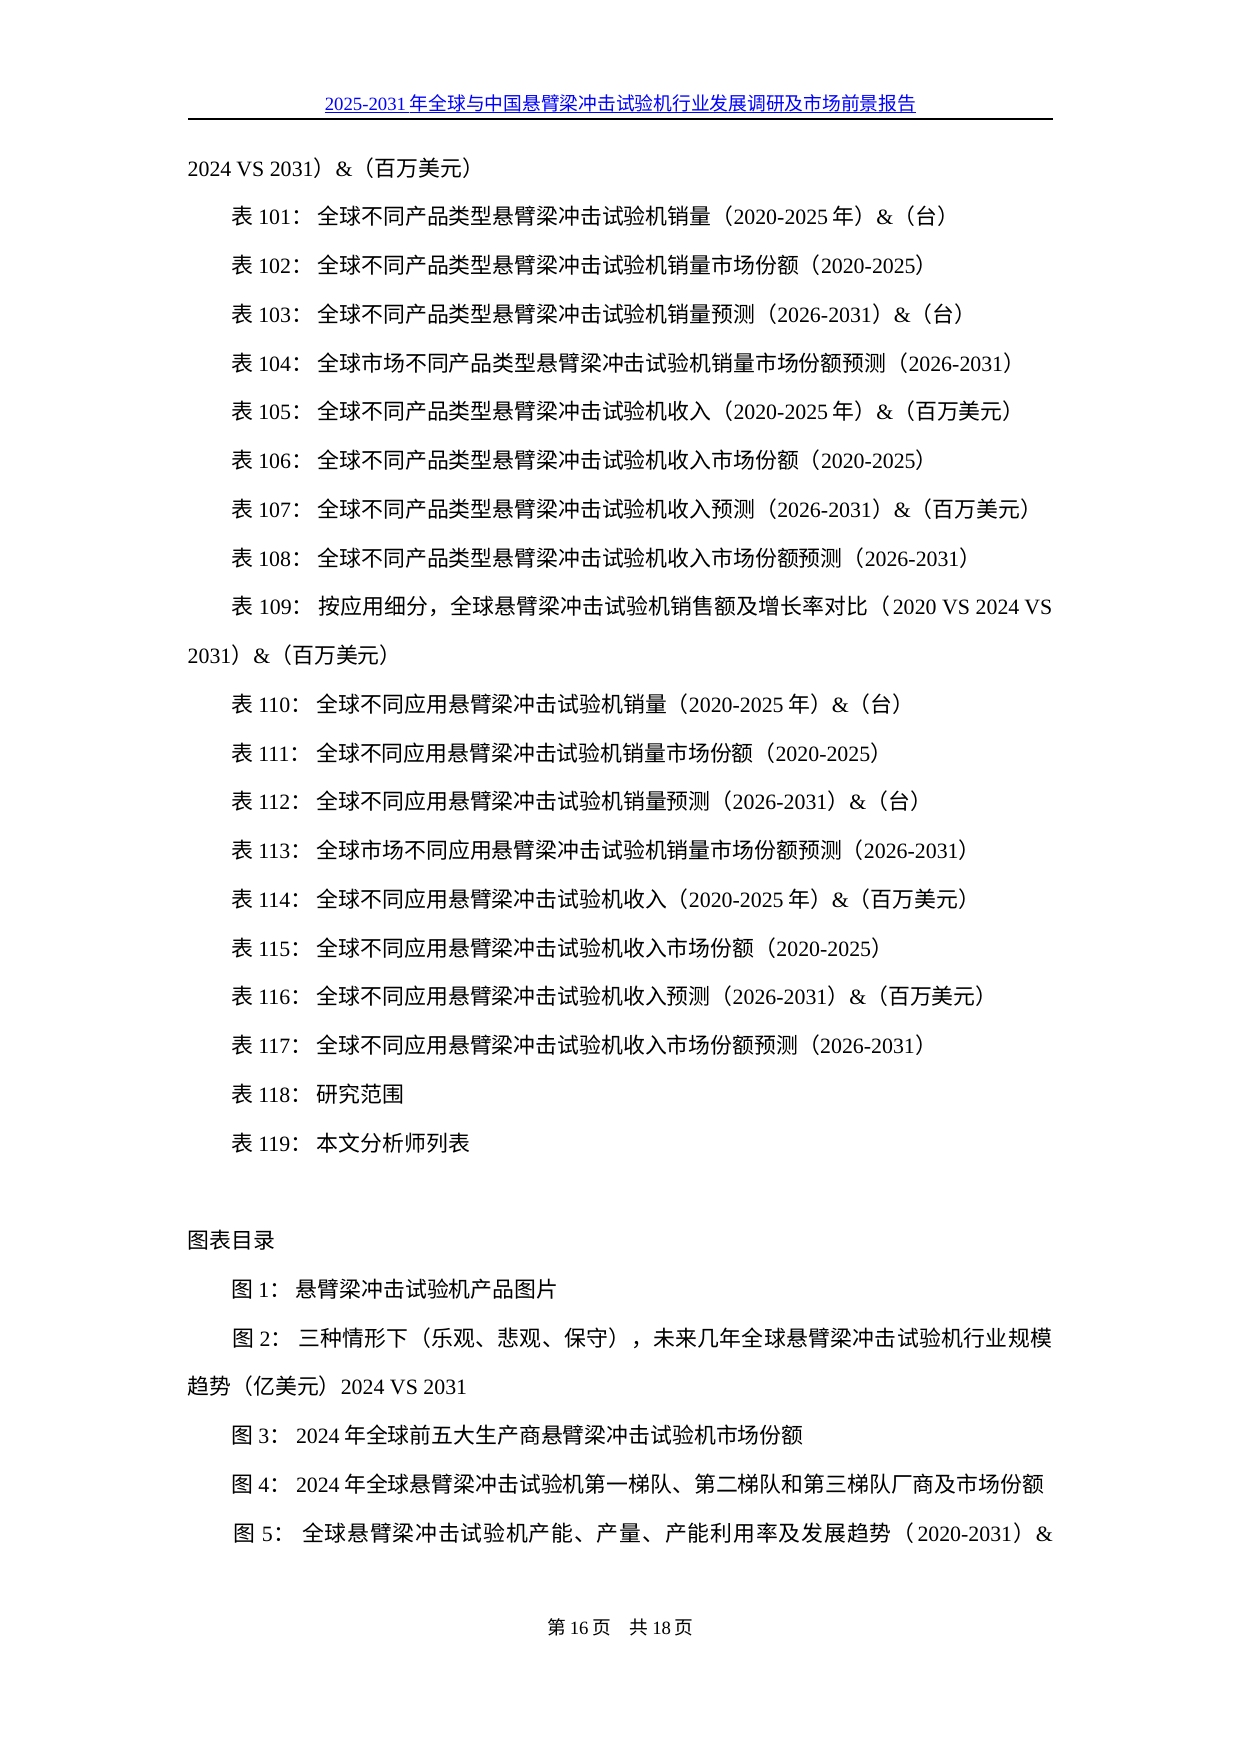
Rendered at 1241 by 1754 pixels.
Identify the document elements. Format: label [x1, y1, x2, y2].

text [187, 150, 1053, 1548]
